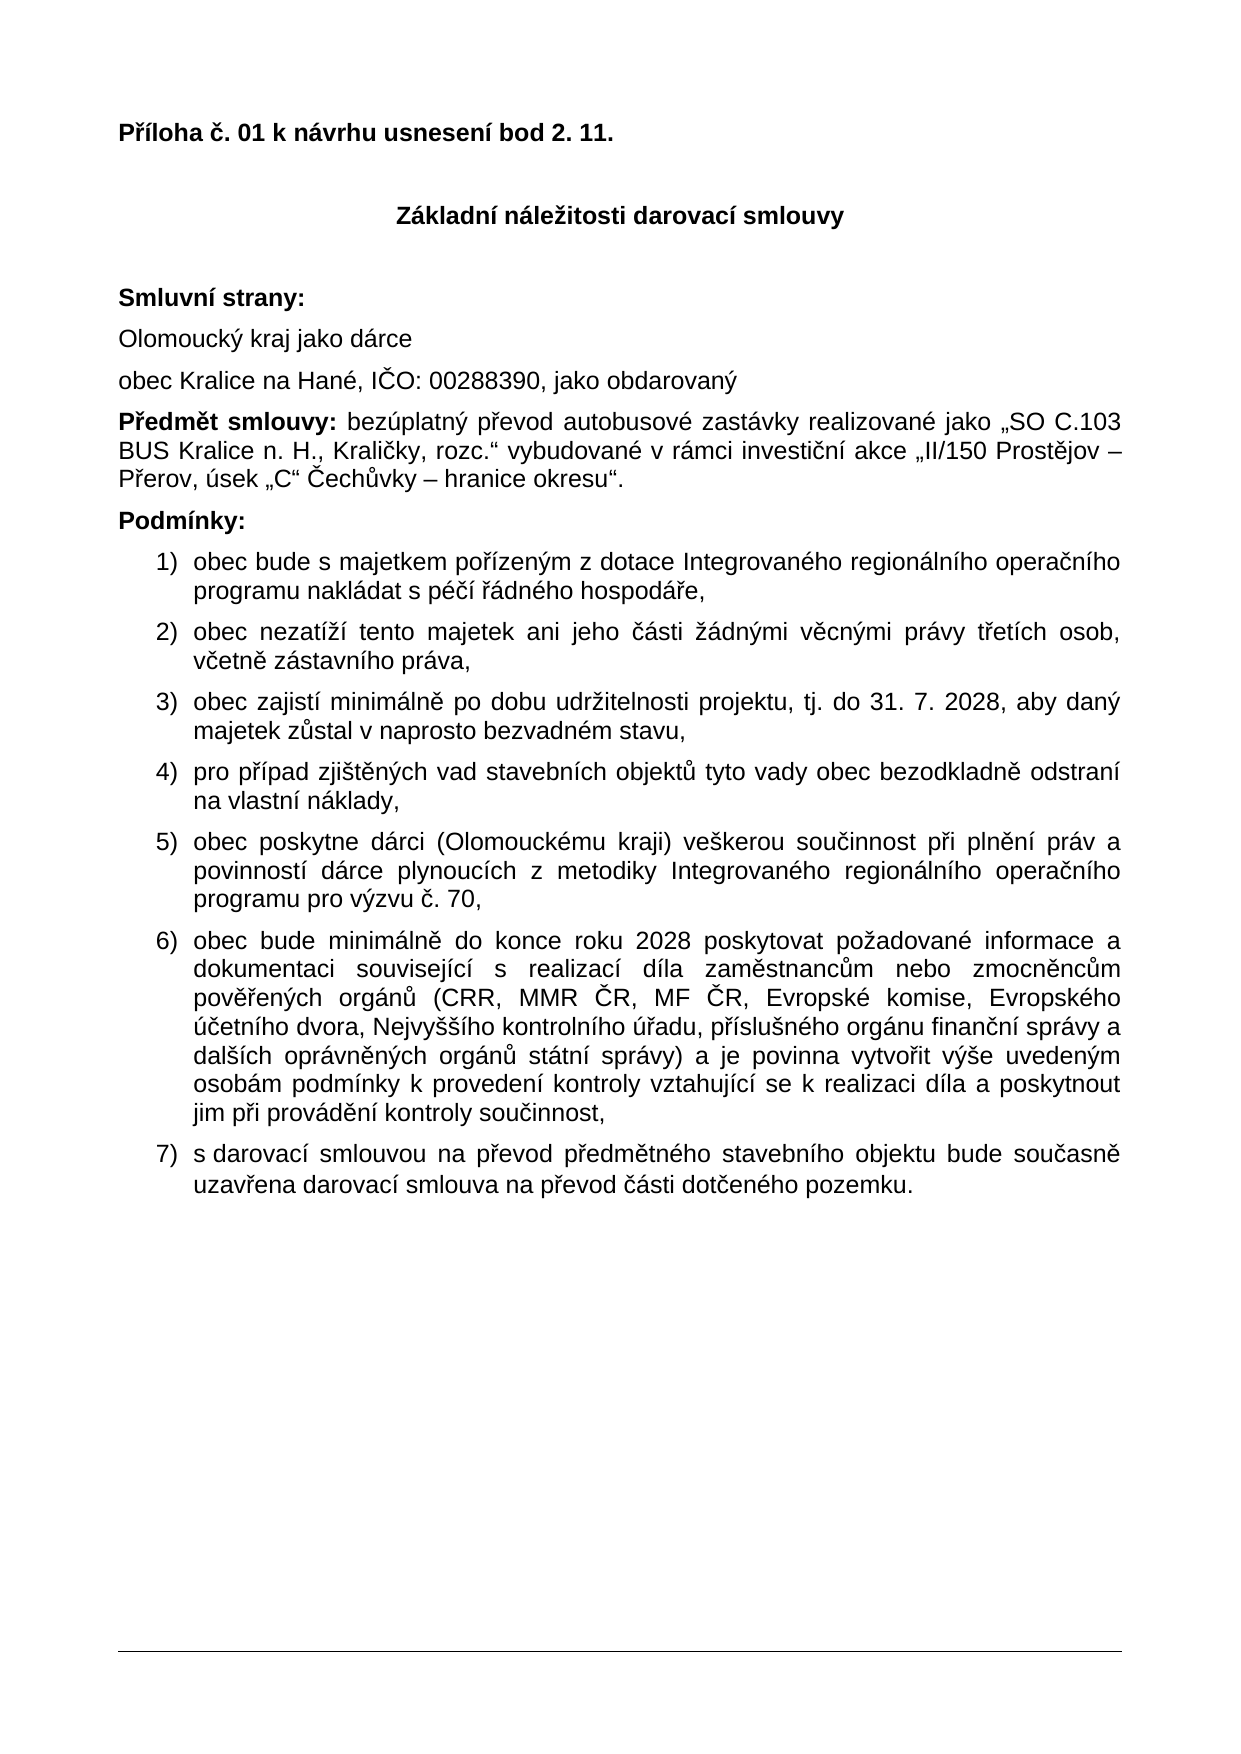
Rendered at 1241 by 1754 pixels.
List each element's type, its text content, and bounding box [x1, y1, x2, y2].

list obec poskytne dárci (Olomouckému kraji) veškerou součinnost při plnění práv a povinností dárce plynoucích z metodiky Integrovaného regionálního operačního programu pro výzvu č. 70, [156, 827, 1122, 913]
text Základní náležitosti darovací smlouvy [118, 201, 1122, 229]
text obec Kralice na Hané, IČO: 00288390, jako obdarovaný [118, 366, 1122, 394]
text Příloha č. 01 k návrhu usnesení bod 2. 11. [118, 118, 1122, 147]
text Smluvní strany: [118, 283, 1122, 312]
list obec bude s majetkem pořízeným z dotace Integrovaného regionálního operačního programu nakládat s péčí řádného hospodáře, [156, 547, 1122, 604]
list obec bude minimálně do konce roku 2028 poskytovat požadované informace a dokumentaci související s realizací díla zaměstnancům nebo zmocněncům pověřených orgánů (CRR, MMR ČR, MF ČR, Evropské komise, Evropského účetního dvora, Nejvyššího kontrolního úřadu, příslušného orgánu finanční správy a dalších oprávněných orgánů státní správy) a je povinna vytvořit výše uvedeným osobám podmínky k provedení kontroly vztahující se k realizaci díla a poskytnout jim při provádění kontroly součinnost, [156, 926, 1122, 1127]
text Olomoucký kraj jako dárce [118, 324, 1122, 353]
list s darovací smlouvou na převod předmětného stavebního objektu bude současně uzavřena darovací smlouva na převod části dotčeného pozemku. [156, 1139, 1122, 1199]
text Předmět smlouvy: bezúplatný převod autobusové zastávky realizované jako „SO C.103 BUS Kralice n. H., Kraličky, rozc.“ vybudované v rámci investiční akce „II/150 Prostějov – Přerov, úsek „C“ Čechůvky – hranice okresu“. [118, 407, 1122, 493]
list obec nezatíží tento majetek ani jeho části žádnými věcnými právy třetích osob, včetně zástavního práva, [156, 617, 1122, 674]
list obec zajistí minimálně po dobu udržitelnosti projektu, tj. do 31. 7. 2028, aby daný majetek zůstal v naprosto bezvadném stavu, [156, 687, 1122, 744]
text Podmínky: [118, 506, 1122, 534]
list pro případ zjištěných vad stavebních objektů tyto vady obec bezodkladně odstraní na vlastní náklady, [156, 757, 1122, 814]
